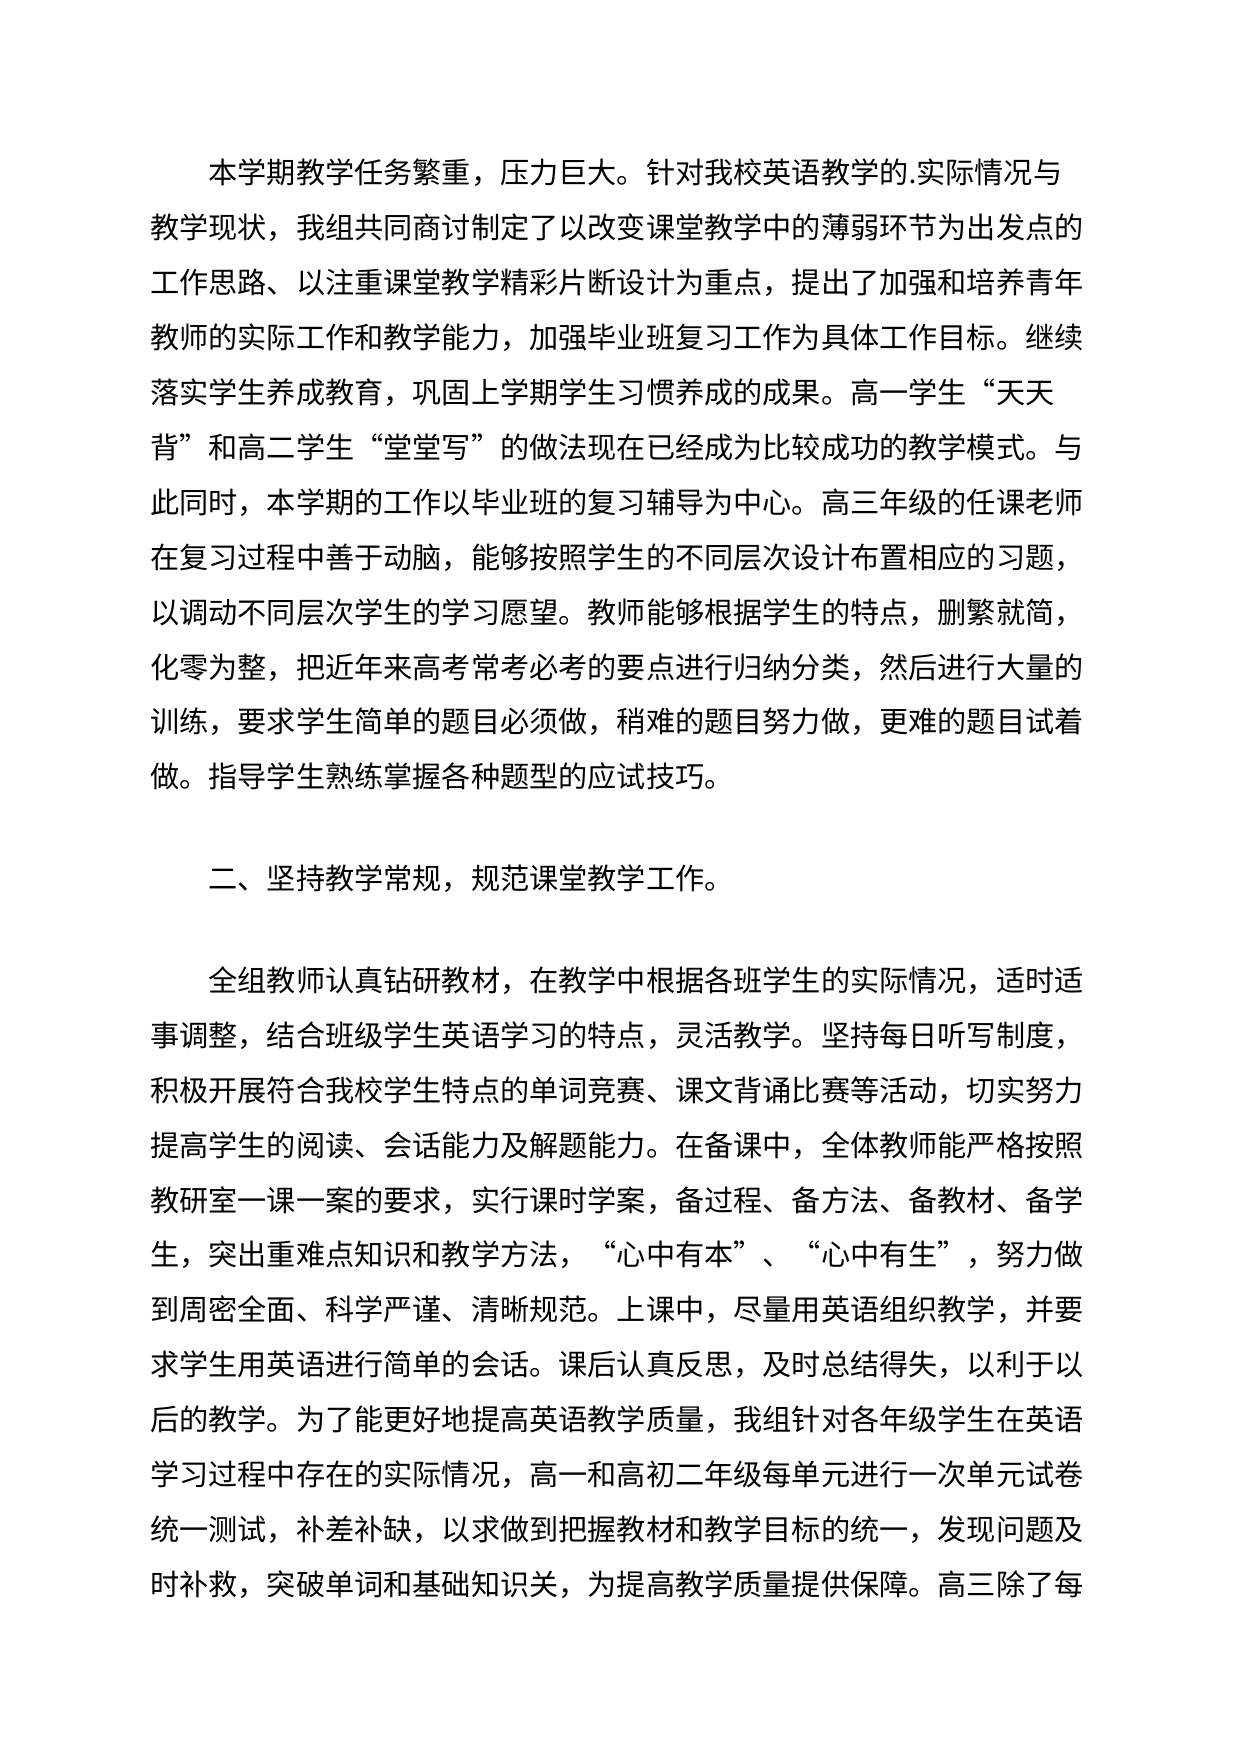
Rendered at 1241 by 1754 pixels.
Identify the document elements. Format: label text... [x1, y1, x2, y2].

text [150, 957, 1090, 1604]
text 二、坚持教学常规，规范课堂教学工作。 [150, 856, 1090, 898]
text 本学期教学任务繁重，压力巨大。针对我校英语教学的.实际情况与教学现状，我组共同商讨制定了以改变课堂教学中的薄弱环节为出发点的工作思路、以注重课堂教学精彩片断设计为重点，提出了加强和培养青年教师的实际工作和教学能力，加强毕业班复习工作为具体工作目标。继续落实学生养成教育，巩固上学期学生习惯养成的成果。高一学生“天天背”和高二学生“堂堂写”的做法现在已经成为比较成功的教学模式。与此同时，本学期的工作以毕业班的复习辅导为中心。高三年级的任课老师在复习过程中善于动脑，能够按照学生的不同层次设计布置相应的习题，以调动不同层次学生的学习愿望。教师能够根据学生的特点，删繁就简，化零为整，把近年来高考常考必考的要点进行归纳分类，然后进行大量的训练，要求学生简单的题目必须做，稍难的题目努力做，更难的题目试着做。指导学生熟练掌握各种题型的应试技巧。 [150, 150, 1090, 796]
